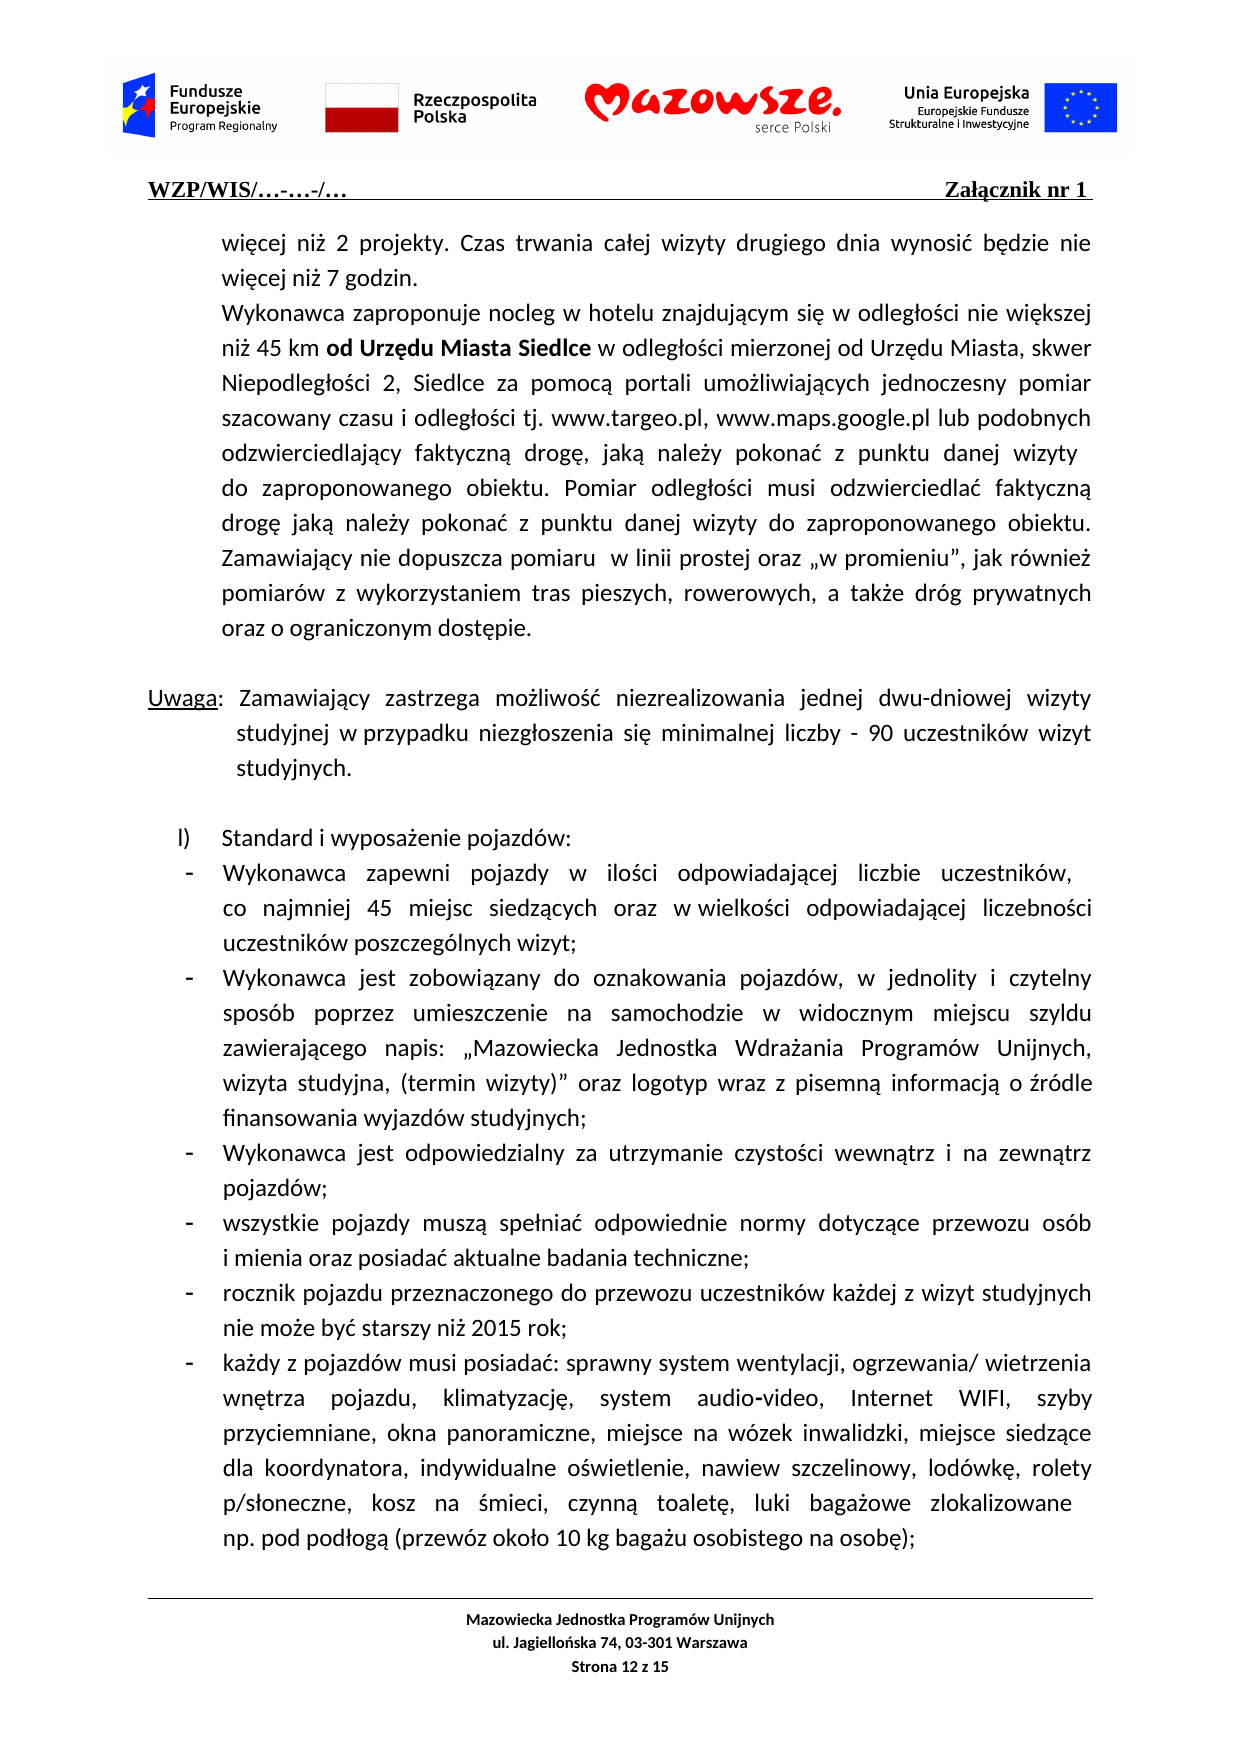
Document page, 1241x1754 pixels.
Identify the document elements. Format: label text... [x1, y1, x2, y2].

list Standard i wyposażenie pojazdów: [177, 822, 1093, 852]
list Wykonawca zapewni pojazdy w ilości odpowiadającej liczbie uczestników, co najmniej 45 miejsc siedzących oraz w wielkości odpowiadającej liczebności uczestników poszczególnych wizyt; [185, 857, 1093, 957]
list Wykonawca jest odpowiedzialny za utrzymanie czystości wewnątrz i na zewnątrz pojazdów; [185, 1137, 1093, 1202]
list Wykonawca jest zobowiązany do oznakowania pojazdów, w jednolity i czytelny sposób poprzez umieszczenie na samochodzie w widocznym miejscu szyldu zawierającego napis: „Mazowiecka Jednostka Wdrażania Programów Unijnych, wizyta studyjna, (termin wizyty)” oraz logotyp wraz z pisemną informacją o źródle finansowania wyjazdów studyjnych; [185, 962, 1093, 1132]
text Uwaga: Zamawiający zastrzega możliwość niezrealizowania jednej dwu-dniowej wizyty studyjnej w przypadku niezgłoszenia się minimalnej liczby - 90 uczestników wizyt studyjnych. [148, 682, 1093, 782]
list rocznik pojazdu przeznaczonego do przewozu uczestników każdej z wizyt studyjnych nie może być starszy niż 2015 rok; [185, 1277, 1093, 1342]
list każdy z pojazdów musi posiadać: sprawny system wentylacji, ogrzewania/ wietrzenia wnętrza pojazdu, klimatyzację, system audio-video, Internet WIFI, szyby przyciemniane, okna panoramiczne, miejsce na wózek inwalidzki, miejsce siedzące dla koordynatora, indywidualne oświetlenie, nawiew szczelinowy, lodówkę, rolety p/słoneczne, kosz na śmieci, czynną toaletę, luki bagażowe zlokalizowane np. pod podłogą (przewóz około 10 kg bagażu osobistego na osobę); [185, 1347, 1093, 1552]
list wszystkie pojazdy muszą spełniać odpowiednie normy dotyczące przewozu osób i mienia oraz posiadać aktualne badania techniczne; [185, 1207, 1093, 1272]
text Wykonawca zaproponuje nocleg w hotelu znajdującym się w odległości nie większej niż 45 km od Urzędu Miasta Siedlce w odległości mierzonej od Urzędu Miasta, skwer Niepodległości 2, Siedlce za pomocą portali umożliwiających jednoczesny pomiar szacowany czasu i odległości tj. www.targeo.pl, www.maps.google.pl lub podobnych odzwierciedlający faktyczną drogę, jaką należy pokonać z punktu danej wizyty do zaproponowanego obiektu. Pomiar odległości musi odzwierciedlać faktyczną drogę jaką należy pokonać z punktu danej wizyty do zaproponowanego obiektu. Zamawiający nie dopuszcza pomiaru w linii prostej oraz „w promieniu”, jak również pomiarów z wykorzystaniem tras pieszych, rowerowych, a także dróg prywatnych oraz o ograniczonym dostępie. [221, 297, 1093, 642]
picture [106, 56, 1134, 154]
